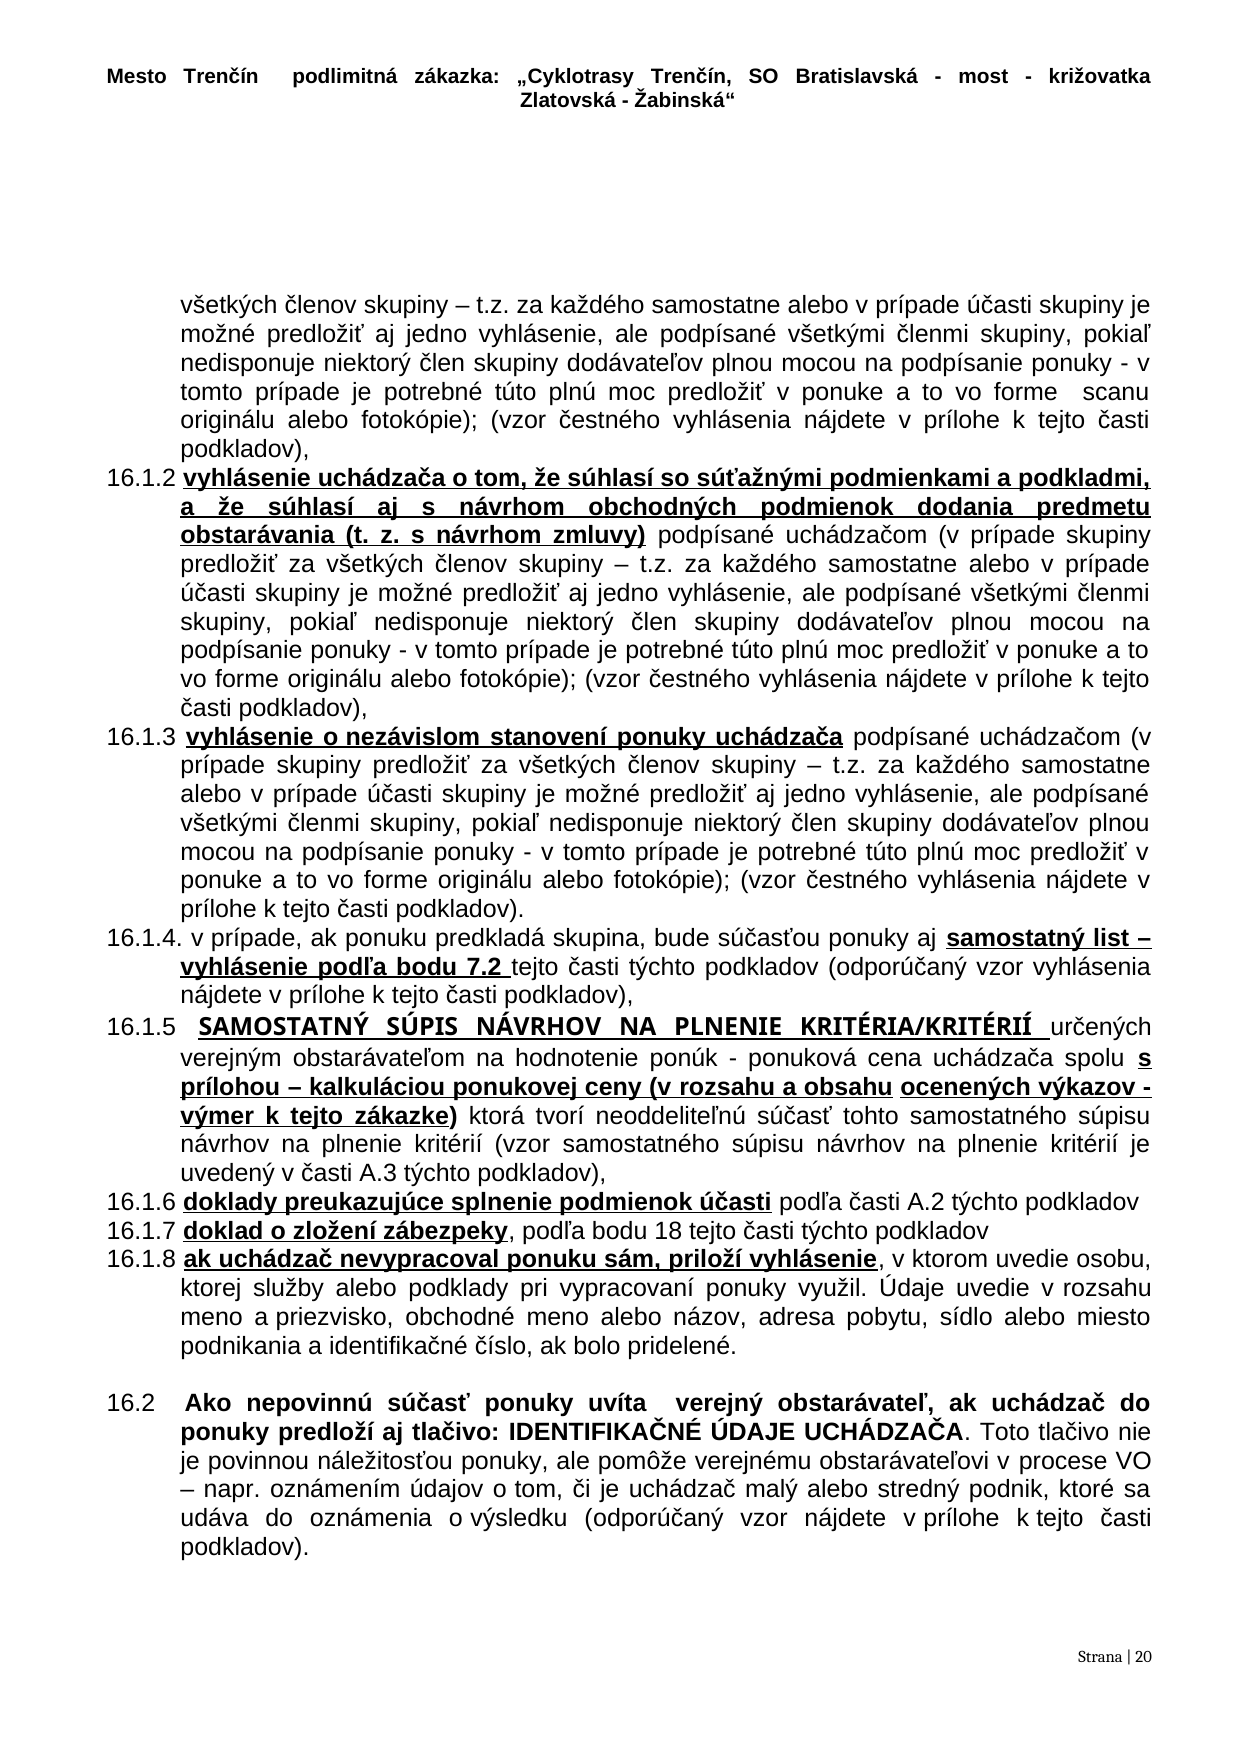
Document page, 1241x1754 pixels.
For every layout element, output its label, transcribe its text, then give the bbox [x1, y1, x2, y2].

text 16.2 Ako nepovinnú súčasť ponuky uvíta verejný obstarávateľ, ak uchádzač do ponuky predloží aj tlačivo: IDENTIFIKAČNÉ ÚDAJE uchádzača. Toto tlačivo nie je povinnou náležitosťou ponuky, ale pomôže verejnému obstarávateľovi v procese VO – napr. oznámením údajov o tom, či je uchádzač malý alebo stredný podnik, ktoré sa udáva do oznámenia o výsledku (odporúčaný vzor nájdete v prílohe k tejto časti podkladov). [106, 1388, 1152, 1561]
text 16.1.6 doklady preukazujúce splnenie podmienok účasti podľa časti A.2 týchto podkladov [106, 1187, 1152, 1216]
text 16.1.5 SAMOSTATNÝ SÚPIS NÁVRHOV NA PLNENIE KRITÉRIA/KRITÉRIÍ určených verejným obstarávateľom na hodnotenie ponúk - ponuková cena uchádzača spolu s prílohou – kalkuláciou ponukovej ceny (v rozsahu a obsahu ocenených výkazov - výmer k tejto zákazke) ktorá tvorí neoddeliteľnú súčasť tohto samostatného súpisu návrhov na plnenie kritérií (vzor samostatného súpisu návrhov na plnenie kritérií je uvedený v časti A.3 týchto podkladov), [106, 1009, 1152, 1187]
text 16.1.8 ak uchádzač nevypracoval ponuku sám, priloží vyhlásenie, v ktorom uvedie osobu, ktorej služby alebo podklady pri vypracovaní ponuky využil. Údaje uvedie v rozsahu meno a priezvisko, obchodné meno alebo názov, adresa pobytu, sídlo alebo miesto podnikania a identifikačné číslo, ak bolo pridelené. [106, 1244, 1152, 1359]
text 16.1.7 doklad o zložení zábezpeky, podľa bodu 18 tejto časti týchto podkladov [106, 1216, 1152, 1244]
text 16.1.2 vyhlásenie uchádzača o tom, že súhlasí so súťažnými podmienkami a podkladmi, a že súhlasí aj s návrhom obchodných podmienok dodania predmetu obstarávania (t. z. s návrhom zmluvy) podpísané uchádzačom (v prípade skupiny predložiť za všetkých členov skupiny – t.z. za každého samostatne alebo v prípade účasti skupiny je možné predložiť aj jedno vyhlásenie, ale podpísané všetkými členmi skupiny, pokiaľ nedisponuje niektorý člen skupiny dodávateľov plnou mocou na podpísanie ponuky - v tomto prípade je potrebné túto plnú moc predložiť v ponuke a to vo forme originálu alebo fotokópie); (vzor čestného vyhlásenia nájdete v prílohe k tejto časti podkladov), [106, 463, 1152, 722]
text 16.1.3 vyhlásenie o nezávislom stanovení ponuky uchádzača podpísané uchádzačom (v prípade skupiny predložiť za všetkých členov skupiny – t.z. za každého samostatne alebo v prípade účasti skupiny je možné predložiť aj jedno vyhlásenie, ale podpísané všetkými členmi skupiny, pokiaľ nedisponuje niektorý člen skupiny dodávateľov plnou mocou na podpísanie ponuky - v tomto prípade je potrebné túto plnú moc predložiť v ponuke a to vo forme originálu alebo fotokópie); (vzor čestného vyhlásenia nájdete v prílohe k tejto časti podkladov). [106, 722, 1152, 923]
text 16.1.4. v prípade, ak ponuku predkladá skupina, bude súčasťou ponuky aj samostatný list – vyhlásenie podľa bodu 7.2 tejto časti týchto podkladov (odporúčaný vzor vyhlásenia nájdete v prílohe k tejto časti podkladov), [106, 923, 1152, 1009]
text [106, 290, 1152, 463]
